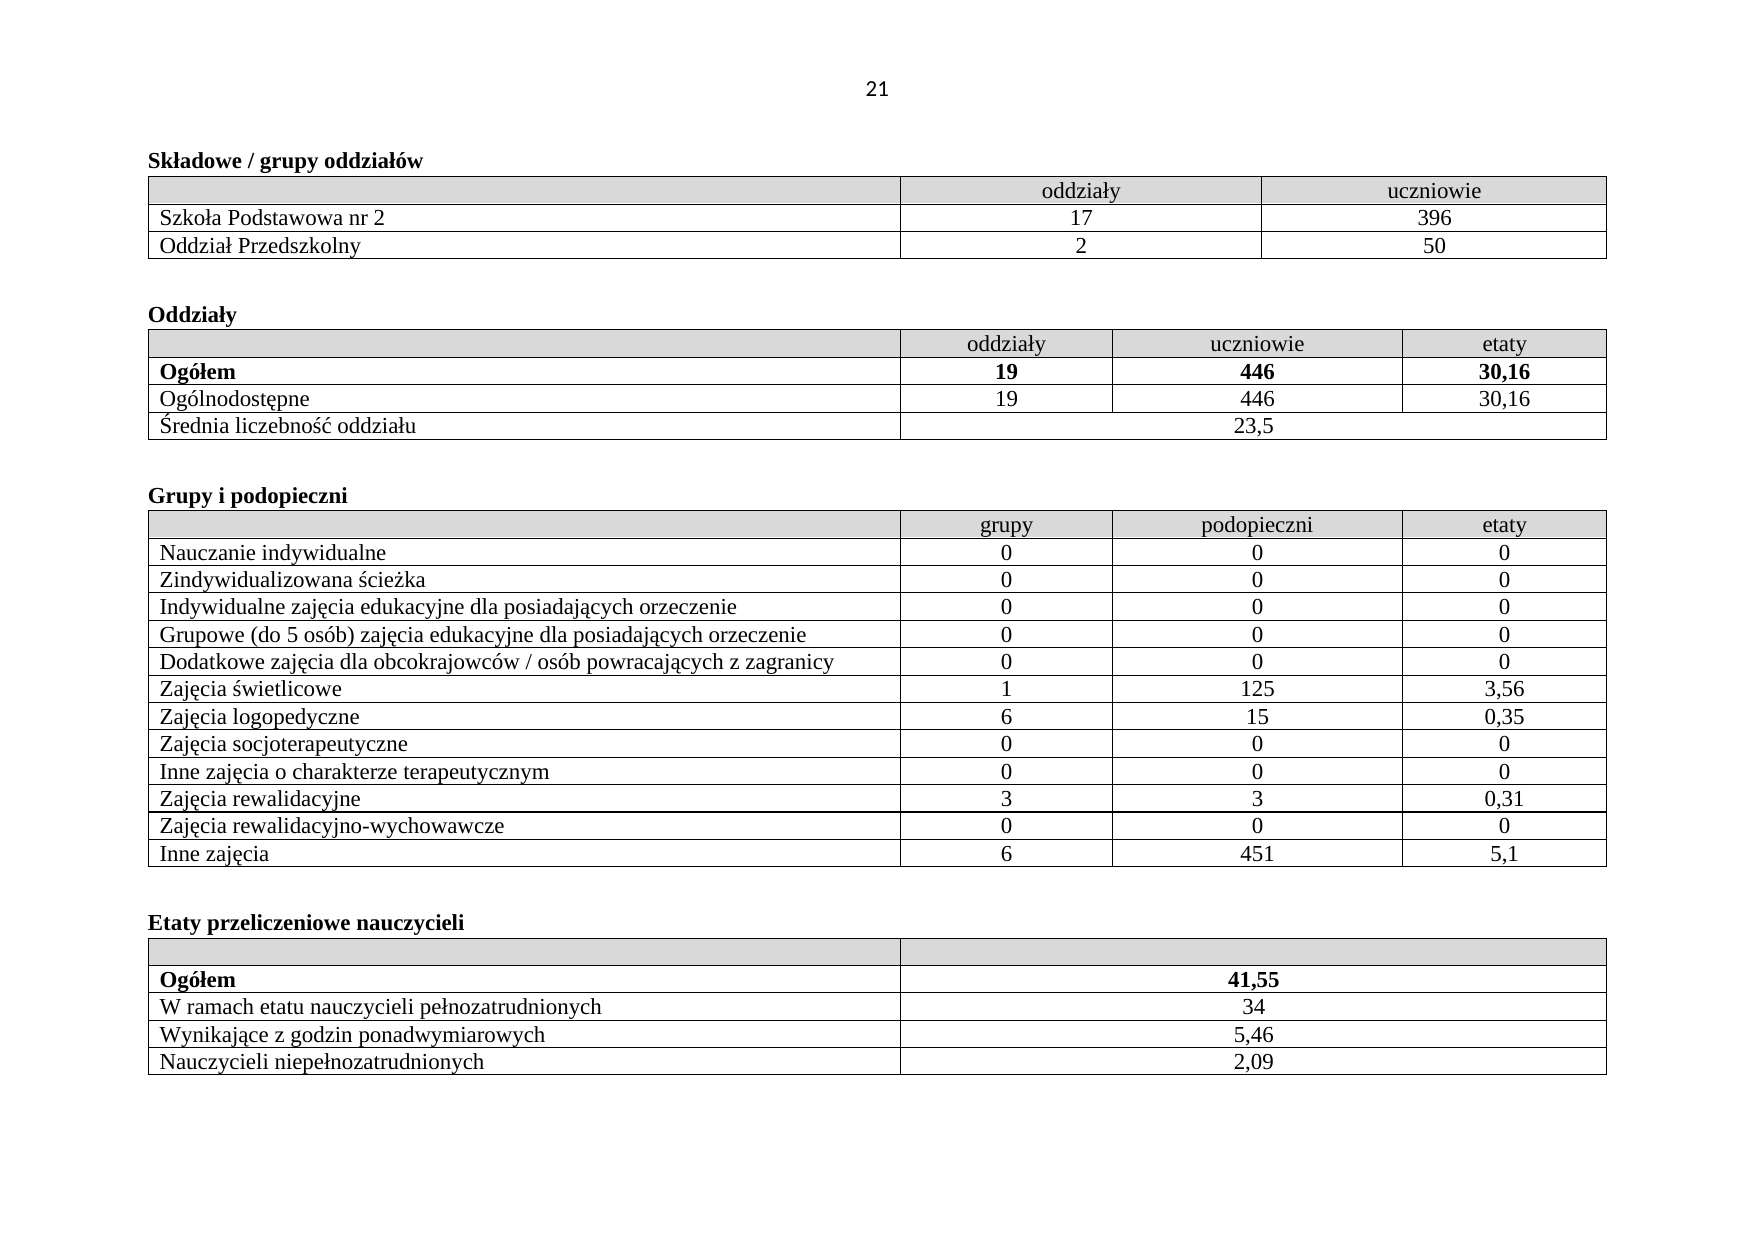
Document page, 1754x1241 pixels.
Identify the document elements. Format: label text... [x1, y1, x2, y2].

table_cell Zajęcia rewalidacyjne [149, 785, 900, 811]
table_cell 0 [901, 621, 1112, 647]
table_cell 0 [901, 566, 1112, 592]
table_cell Oddział Przedszkolny [149, 232, 900, 258]
table_header uczniowie [1262, 177, 1606, 203]
table_cell 0 [1403, 648, 1606, 674]
table_header [149, 939, 900, 965]
table_cell Indywidualne zajęcia edukacyjne dla posiadających orzeczenie [149, 593, 900, 620]
table_header uczniowie [1113, 330, 1402, 357]
table_cell Grupowe (do 5 osób) zajęcia edukacyjne dla posiadających orzeczenie [149, 621, 900, 647]
table_cell 0 [1113, 566, 1402, 592]
table_cell Średnia liczebność oddziału [149, 413, 900, 439]
table_cell 0 [901, 813, 1112, 839]
table_cell Szkoła Podstawowa nr 2 [149, 205, 900, 231]
table_cell Nauczanie indywidualne [149, 539, 900, 565]
table_cell 17 [901, 205, 1261, 231]
table_cell Nauczycieli niepełnozatrudnionych [149, 1048, 900, 1074]
table_cell 1 [901, 676, 1112, 702]
table_cell 5,46 [901, 1021, 1606, 1047]
table_header [149, 177, 900, 203]
table_cell Zindywidualizowana ścieżka [149, 566, 900, 592]
table_cell 2,09 [901, 1048, 1606, 1074]
subtitle Grupy i podopieczni [148, 482, 1606, 508]
table_header oddziały [901, 177, 1261, 203]
table_cell Zajęcia logopedyczne [149, 703, 900, 729]
table_cell 0 [1113, 621, 1402, 647]
table_cell Ogółem [149, 358, 900, 384]
table_cell 0 [901, 593, 1112, 620]
table_cell 446 [1113, 358, 1402, 384]
table_cell Zajęcia świetlicowe [149, 676, 900, 702]
table_header etaty [1403, 330, 1606, 357]
table_cell Ogólnodostępne [149, 385, 900, 412]
table_cell 5,1 [1403, 840, 1606, 866]
table_cell 6 [901, 840, 1112, 866]
table_header grupy [901, 511, 1112, 537]
table_cell Zajęcia socjoterapeutyczne [149, 730, 900, 757]
table_cell 0 [1113, 539, 1402, 565]
table_cell 3 [1113, 785, 1402, 811]
table_cell 50 [1262, 232, 1606, 258]
table_cell 125 [1113, 676, 1402, 702]
subtitle Składowe / grupy oddziałów [148, 148, 1606, 174]
table_cell Dodatkowe zajęcia dla obcokrajowców / osób powracających z zagranicy [149, 648, 900, 674]
table_cell 0 [1403, 758, 1606, 784]
table_cell 2 [901, 232, 1261, 258]
table_cell 6 [901, 703, 1112, 729]
table_cell 3 [901, 785, 1112, 811]
table_cell 0 [1403, 566, 1606, 592]
table_cell 3,56 [1403, 676, 1606, 702]
subtitle Oddziały [148, 301, 1606, 327]
table_cell 30,16 [1403, 385, 1606, 412]
table_cell 0,31 [1403, 785, 1606, 811]
table_header oddziały [901, 330, 1112, 357]
table_cell 19 [901, 385, 1112, 412]
table_cell 396 [1262, 205, 1606, 231]
table_cell 41,55 [901, 966, 1606, 992]
table_cell 0 [901, 648, 1112, 674]
table_cell 451 [1113, 840, 1402, 866]
table_cell 0 [1403, 539, 1606, 565]
table_cell Ogółem [149, 966, 900, 992]
table_cell 30,16 [1403, 358, 1606, 384]
table_cell 0 [1403, 621, 1606, 647]
table_cell 446 [1113, 385, 1402, 412]
table_cell 0 [901, 539, 1112, 565]
table_cell W ramach etatu nauczycieli pełnozatrudnionych [149, 993, 900, 1019]
table_header [901, 939, 1606, 965]
subtitle Etaty przeliczeniowe nauczycieli [148, 909, 1606, 935]
table_cell 34 [901, 993, 1606, 1019]
table_cell Zajęcia rewalidacyjno-wychowawcze [149, 813, 900, 839]
table_cell 15 [1113, 703, 1402, 729]
table_cell 0 [1403, 730, 1606, 757]
table_cell 19 [901, 358, 1112, 384]
table_cell 0 [901, 758, 1112, 784]
table_cell 0 [1113, 593, 1402, 620]
table_cell 0,35 [1403, 703, 1606, 729]
table_cell 0 [1403, 593, 1606, 620]
table_cell 0 [901, 730, 1112, 757]
table_cell 0 [1113, 813, 1402, 839]
table_cell Inne zajęcia o charakterze terapeutycznym [149, 758, 900, 784]
table_cell 0 [1113, 730, 1402, 757]
table_cell 0 [1113, 758, 1402, 784]
table_cell 0 [1403, 813, 1606, 839]
table_cell Wynikające z godzin ponadwymiarowych [149, 1021, 900, 1047]
table_header podopieczni [1113, 511, 1402, 537]
table_cell Inne zajęcia [149, 840, 900, 866]
table_header [149, 330, 900, 357]
table_cell 0 [1113, 648, 1402, 674]
table_header etaty [1403, 511, 1606, 537]
table_header [149, 511, 900, 537]
table_cell 23,5 [901, 413, 1606, 439]
